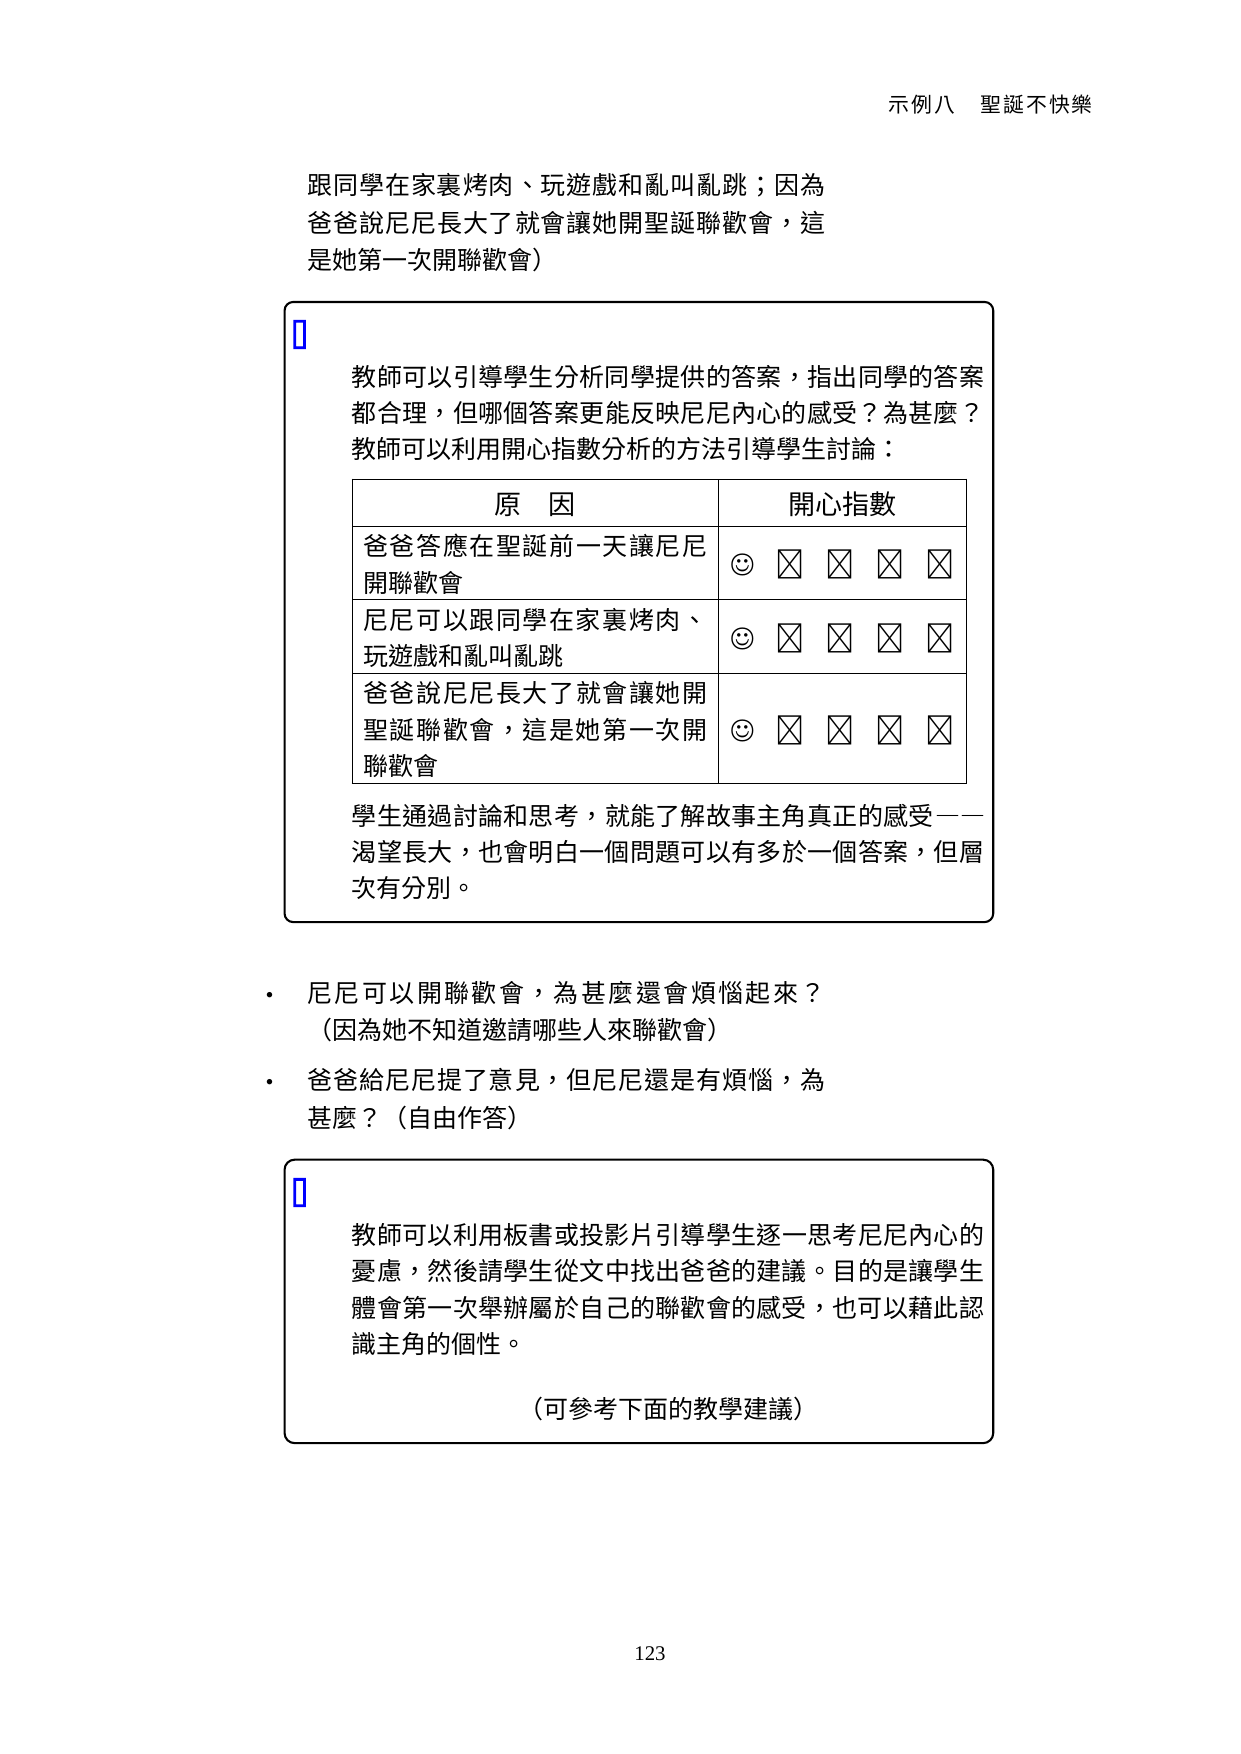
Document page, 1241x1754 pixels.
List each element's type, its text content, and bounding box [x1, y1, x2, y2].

list 爸爸給尼尼提了意見，但尼尼還是有煩惱，為甚麼？（自由作答） [266, 1060, 827, 1135]
list 為甚麼尼尼很希望聖誕節快些來臨？（因為爸爸答應在聖誕前一天讓尼尼開聯歡會；她可以跟同學在家裏烤肉、玩遊戲和亂叫亂跳；因為爸爸說尼尼長大了就會讓她開聖誕聯歡會，這是她第一次開聯歡會） [266, 164, 827, 277]
list 尼尼可以開聯歡會，為甚麼還會煩惱起來？（因為她不知道邀請哪些人來聯歡會） [266, 972, 827, 1047]
